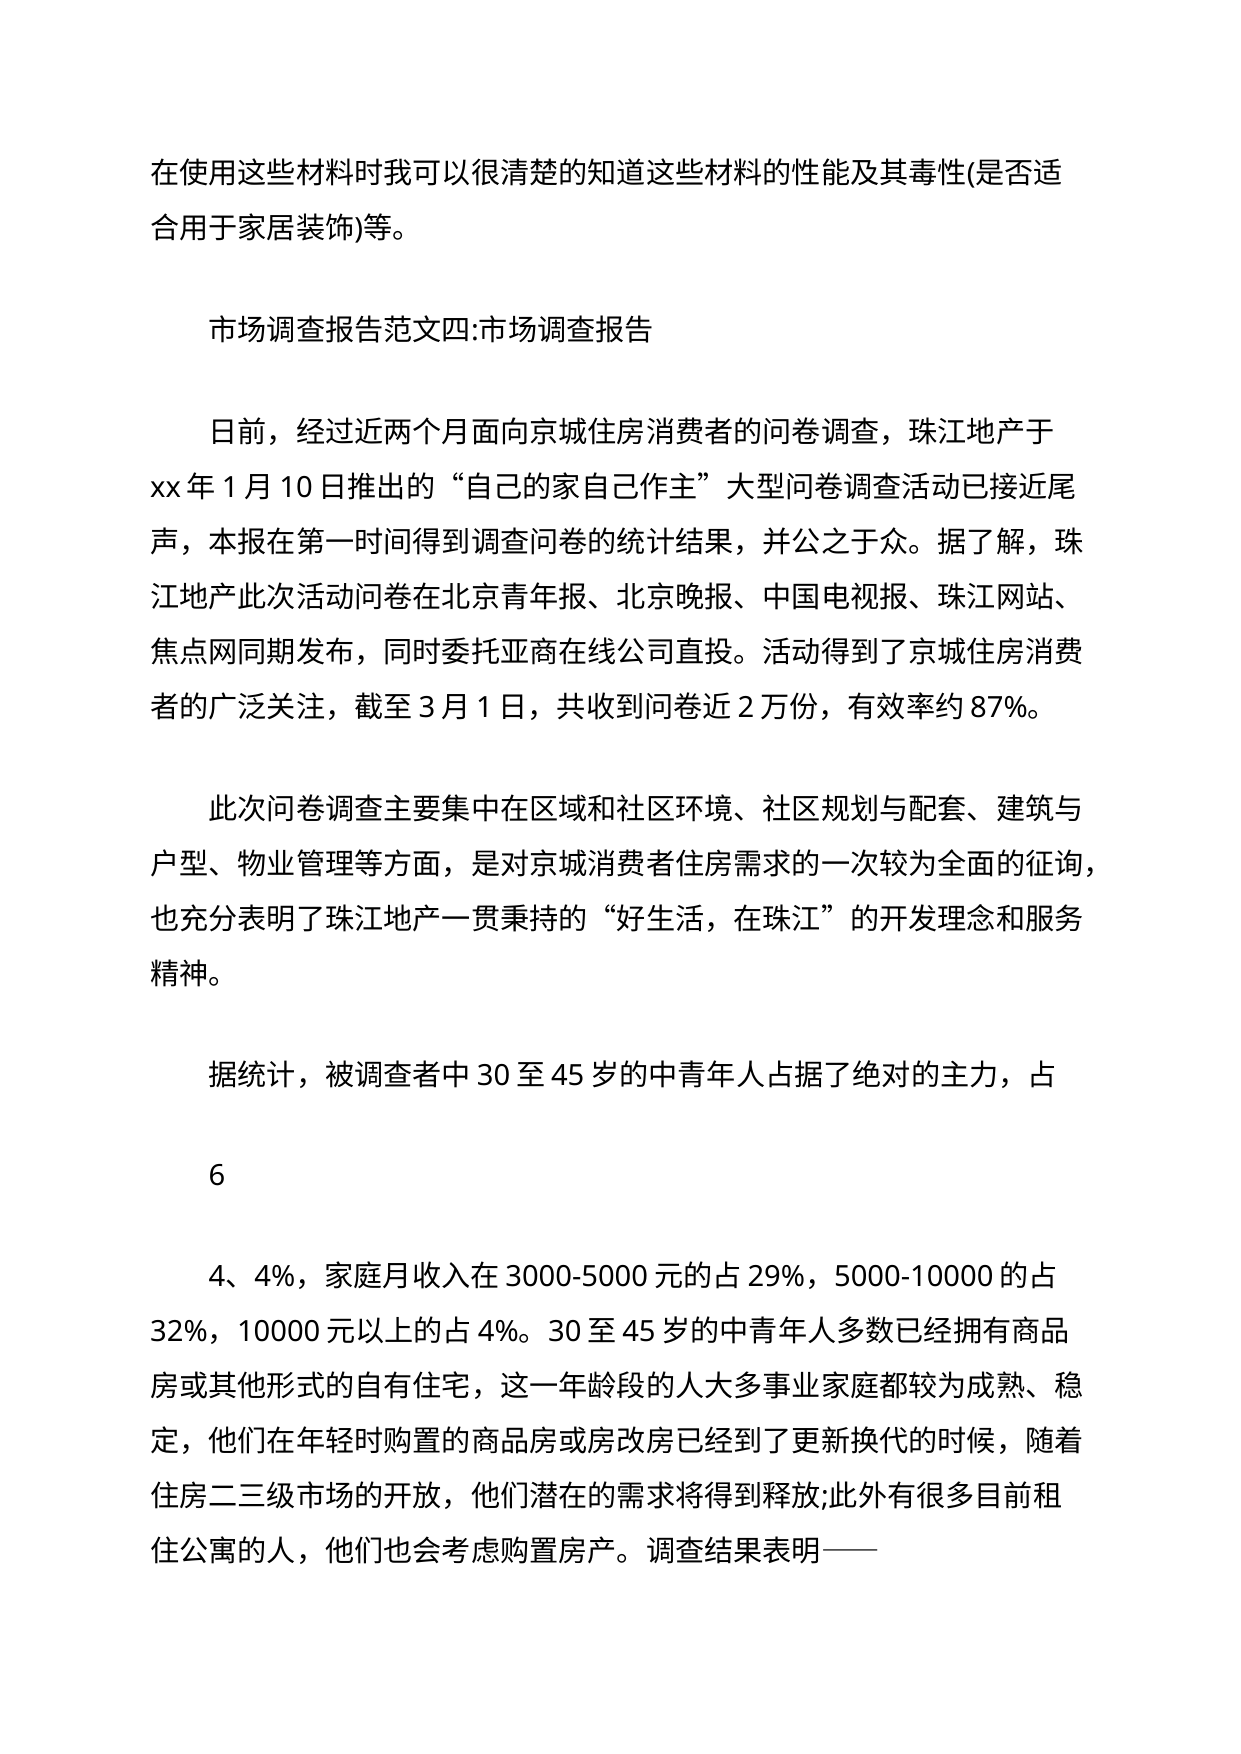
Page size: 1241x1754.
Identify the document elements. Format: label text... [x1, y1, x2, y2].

text 此次问卷调查主要集中在区域和社区环境、社区规划与配套、建筑与户型、物业管理等方面，是对京城消费者住房需求的一次较为全面的征询，也充分表明了珠江地产一贯秉持的“好生活，在珠江”的开发理念和服务精神。 [150, 786, 1090, 992]
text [150, 150, 1090, 247]
text 市场调查报告范文四:市场调查报告 [150, 307, 1090, 349]
text 6 [150, 1154, 1090, 1194]
text 据统计，被调查者中30至45岁的中青年人占据了绝对的主力，占 [150, 1052, 1090, 1094]
text 日前，经过近两个月面向京城住房消费者的问卷调查，珠江地产于xx年1月10日推出的“自己的家自己作主”大型问卷调查活动已接近尾声，本报在第一时间得到调查问卷的统计结果，并公之于众。据了解，珠江地产此次活动问卷在北京青年报、北京晚报、中国电视报、珠江网站、焦点网同期发布，同时委托亚商在线公司直投。活动得到了京城住房消费者的广泛关注，截至3月1日，共收到问卷近2万份，有效率约87%。 [150, 409, 1090, 726]
text 4、4%，家庭月收入在3000-5000元的占29%，5000-10000的占32%，10000元以上的占4%。30至45岁的中青年人多数已经拥有商品房或其他形式的自有住宅，这一年龄段的人大多事业家庭都较为成熟、稳定，他们在年轻时购置的商品房或房改房已经到了更新换代的时候，随着住房二三级市场的开放，他们潜在的需求将得到释放;此外有很多目前租住公寓的人，他们也会考虑购置房产。调查结果表明—— [150, 1252, 1090, 1569]
